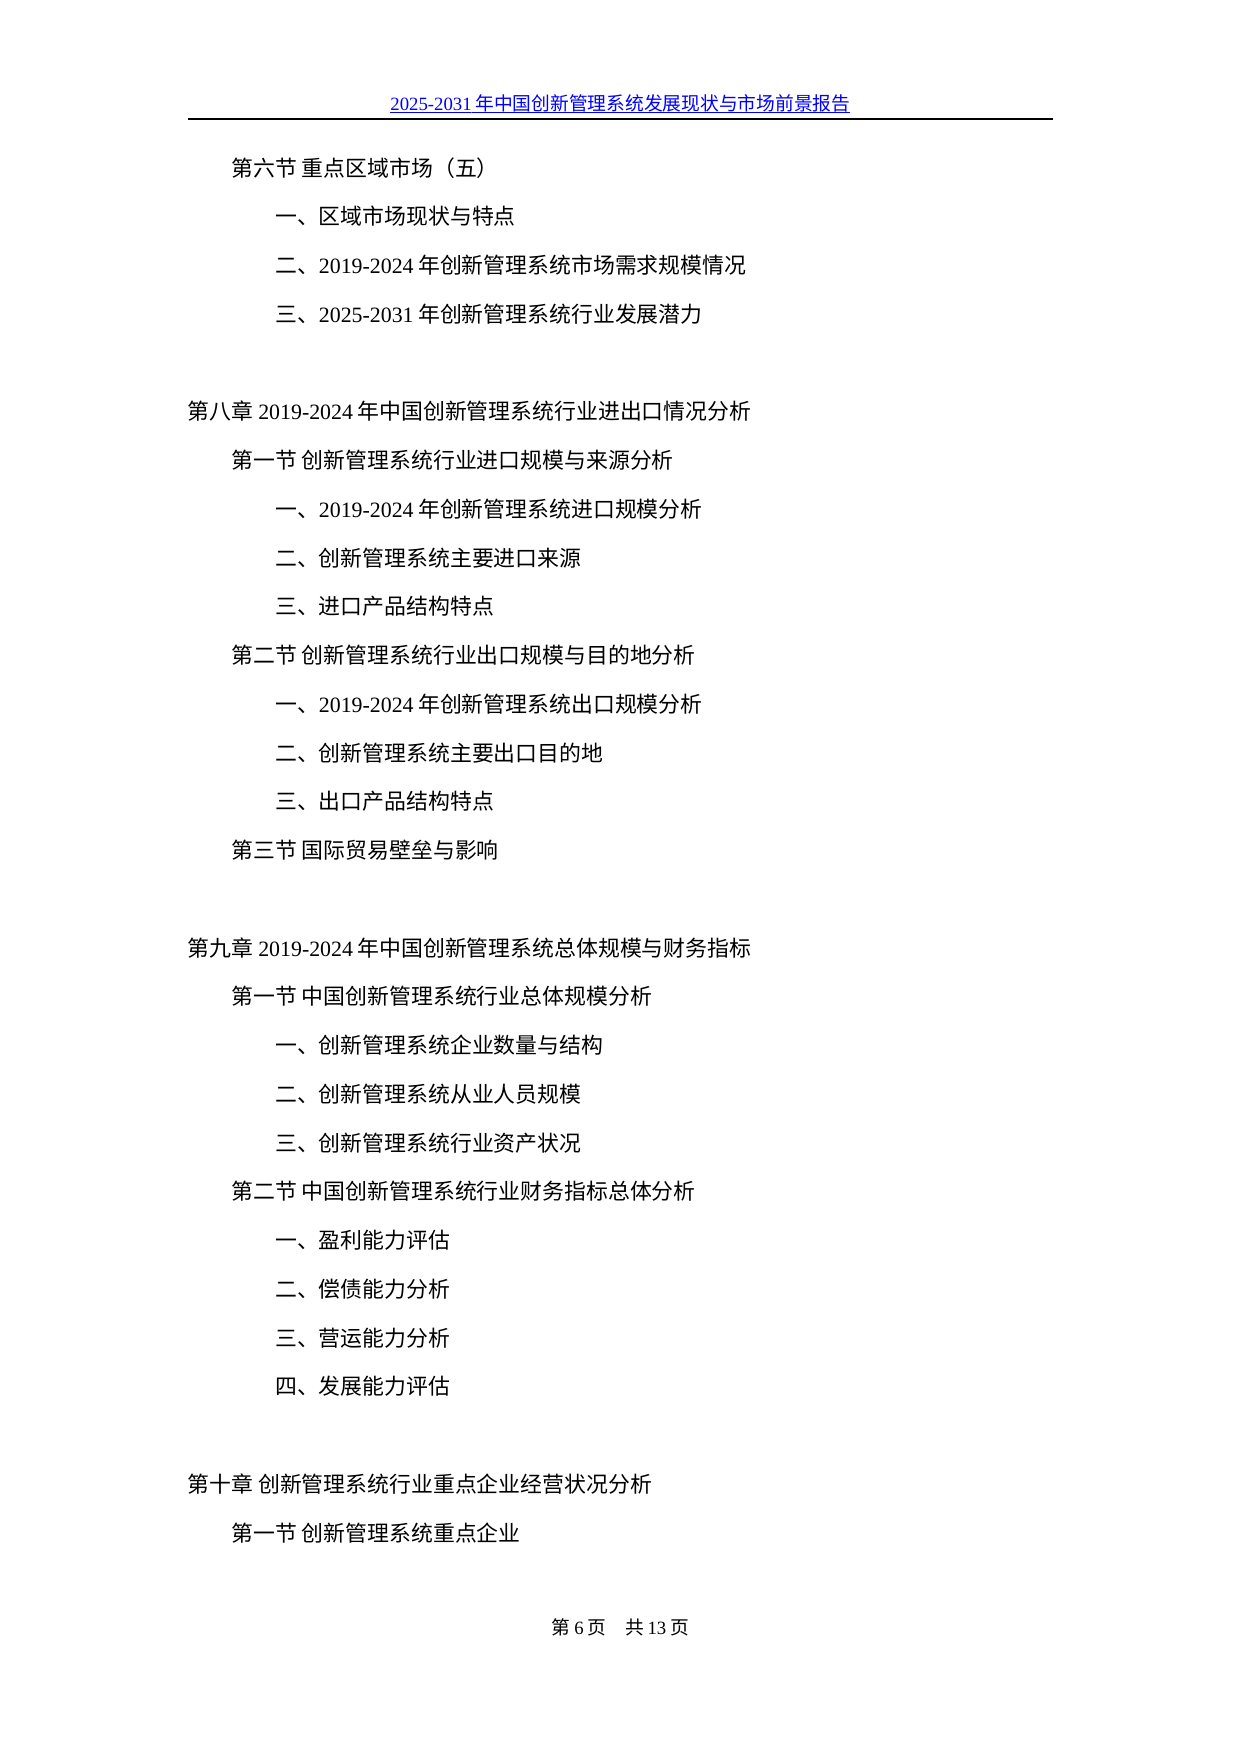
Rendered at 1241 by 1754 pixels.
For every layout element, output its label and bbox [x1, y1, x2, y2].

text [187, 150, 1053, 1548]
